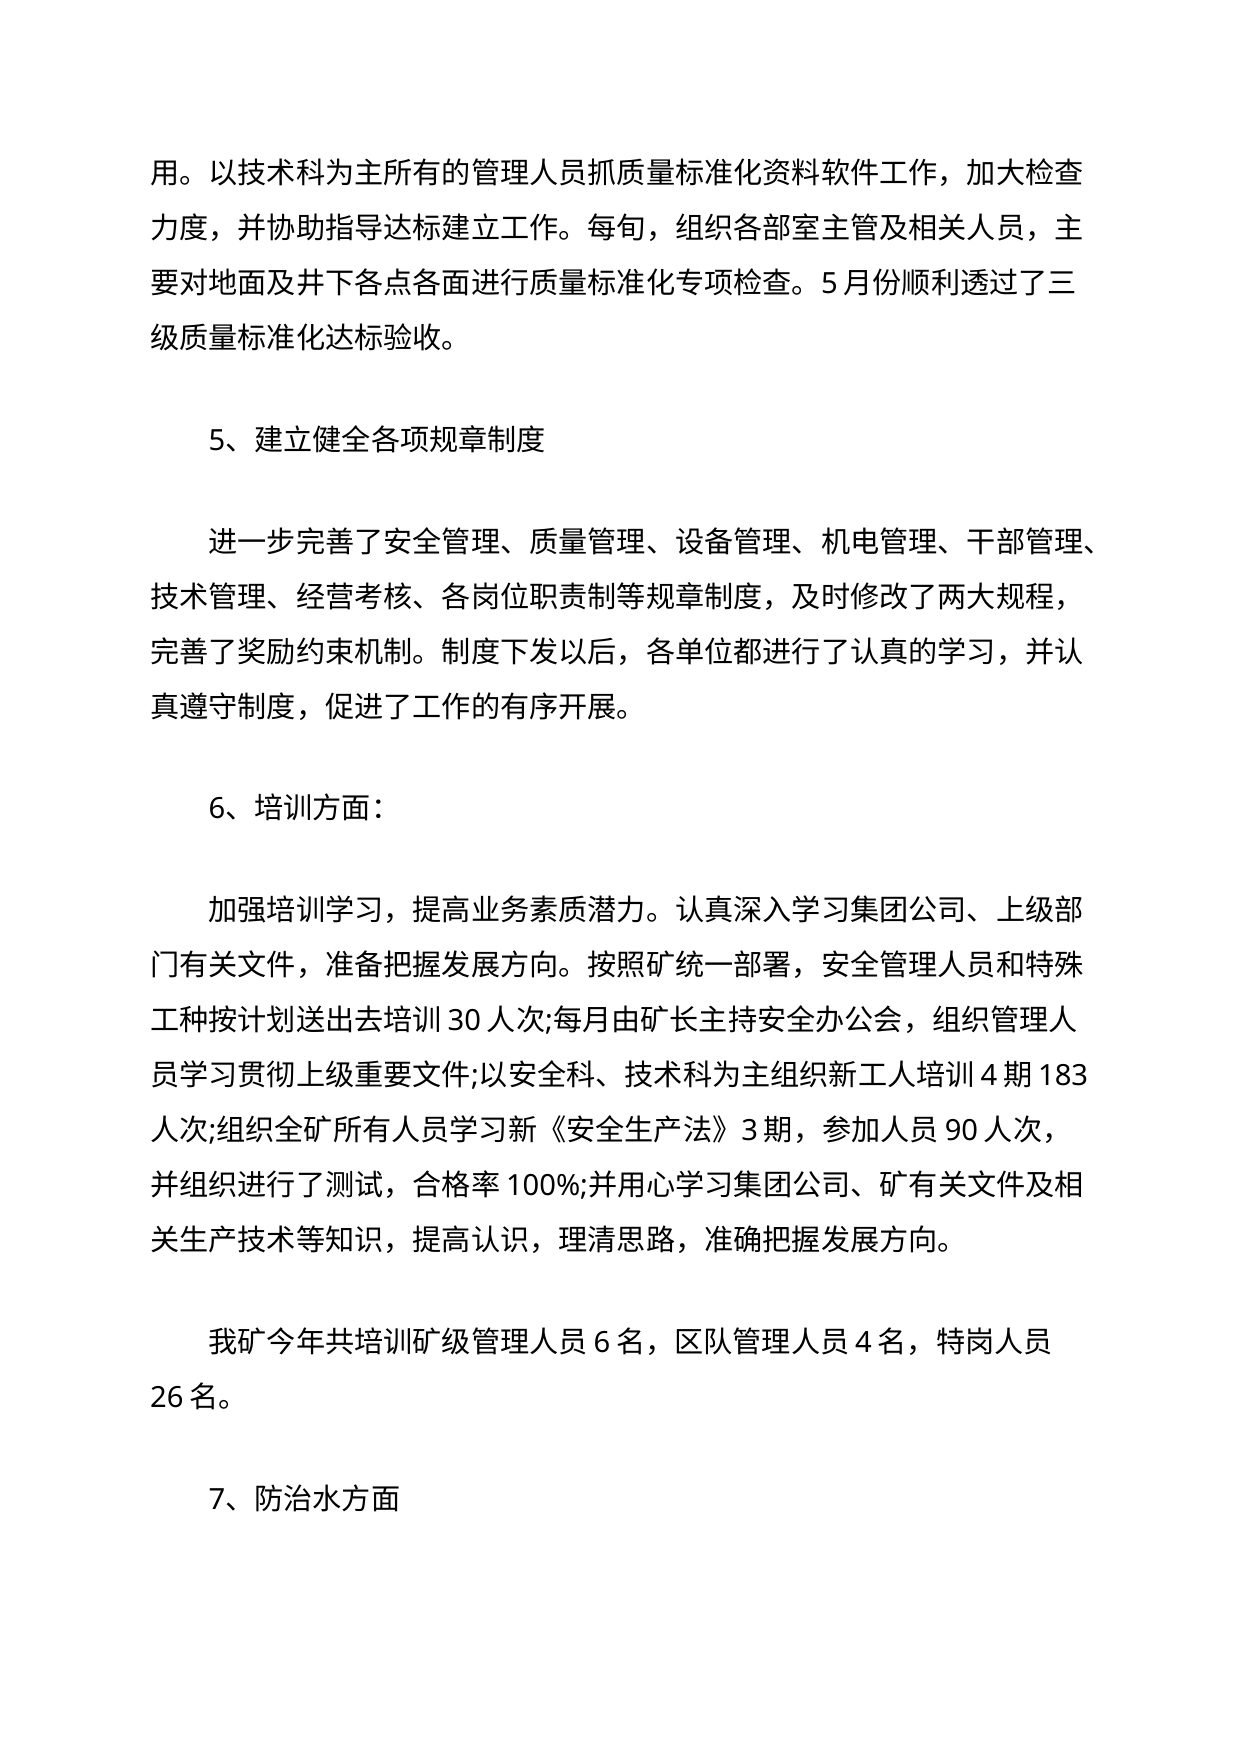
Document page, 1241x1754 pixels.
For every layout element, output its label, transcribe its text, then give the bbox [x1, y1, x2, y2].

text 6、培训方面： [150, 785, 1090, 827]
text 进一步完善了安全管理、质量管理、设备管理、机电管理、干部管理、技术管理、经营考核、各岗位职责制等规章制度，及时修改了两大规程，完善了奖励约束机制。制度下发以后，各单位都进行了认真的学习，并认真遵守制度，促进了工作的有序开展。 [150, 518, 1090, 726]
text 我矿今年共培训矿级管理人员6名，区队管理人员4名，特岗人员26名。 [150, 1318, 1090, 1416]
text 5、建立健全各项规章制度 [150, 417, 1090, 459]
text 加强培训学习，提高业务素质潜力。认真深入学习集团公司、上级部门有关文件，准备把握发展方向。按照矿统一部署，安全管理人员和特殊工种按计划送出去培训30人次;每月由矿长主持安全办公会，组织管理人员学习贯彻上级重要文件;以安全科、技术科为主组织新工人培训4期183人次;组织全矿所有人员学习新《安全生产法》3期，参加人员90人次，并组织进行了测试，合格率100%;并用心学习集团公司、矿有关文件及相关生产技术等知识，提高认识，理清思路，准确把握发展方向。 [150, 887, 1090, 1259]
text 7、防治水方面 [150, 1476, 1090, 1518]
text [150, 150, 1090, 357]
